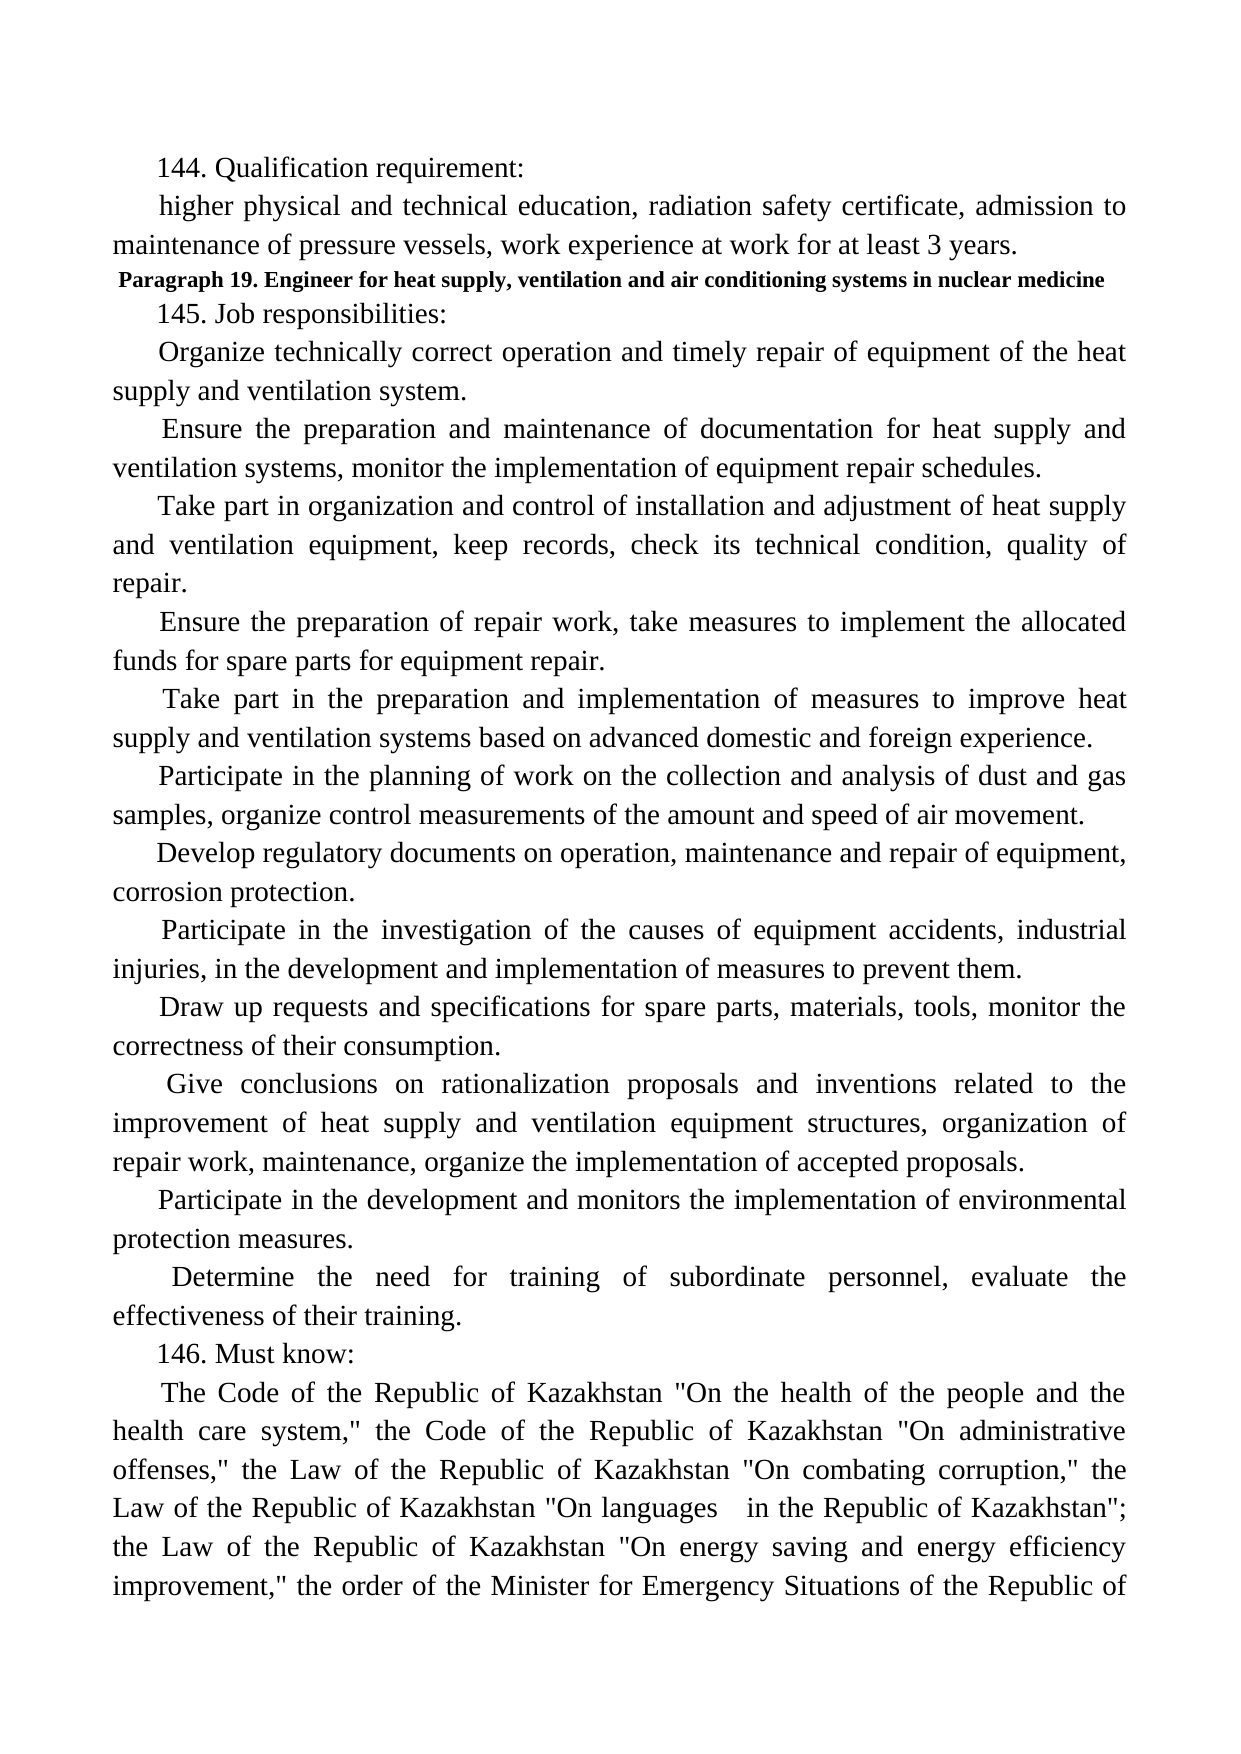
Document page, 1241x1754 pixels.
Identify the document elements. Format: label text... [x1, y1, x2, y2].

text Participate in the investigation of the causes of equipment accidents, industrial injuries, in the development and implementation of measures to prevent them. [112, 912, 1128, 984]
text Ensure the preparation and maintenance of documentation for heat supply and ventilation systems, monitor the implementation of equipment repair schedules. [112, 411, 1128, 483]
text Develop regulatory documents on operation, maintenance and repair of equipment, corrosion protection. [112, 835, 1128, 907]
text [112, 1375, 1128, 1601]
text Participate in the development and monitors the implementation of environmental protection measures. [112, 1182, 1128, 1254]
text 145. Job responsibilities: [112, 296, 1128, 329]
text Take part in organization and control of installation and adjustment of heat supply and ventilation equipment, keep records, check its technical condition, quality of repair. [112, 488, 1128, 599]
text Draw up requests and specifications for spare parts, materials, tools, monitor the correctness of their consumption. [112, 989, 1128, 1062]
text Paragraph 19. Engineer for heat supply, ventilation and air conditioning systems in nuclear medicine [112, 266, 1128, 292]
text Ensure the preparation of repair work, take measures to implement the allocated funds for spare parts for equipment repair. [112, 604, 1128, 676]
text Organize technically correct operation and timely repair of equipment of the heat supply and ventilation system. [112, 334, 1128, 406]
text Give conclusions on rationalization proposals and inventions related to the improvement of heat supply and ventilation equipment structures, organization of repair work, maintenance, organize the implementation of accepted proposals. [112, 1067, 1128, 1177]
text Determine the need for training of subordinate personnel, evaluate the effectiveness of their training. [112, 1259, 1128, 1331]
text higher physical and technical education, radiation safety certificate, admission to maintenance of pressure vessels, work experience at work for at least 3 years. [112, 188, 1128, 261]
text 146. Must know: [112, 1336, 1128, 1370]
text 144. Qualification requirement: [112, 150, 1128, 183]
text Participate in the planning of work on the collection and analysis of dust and gas samples, organize control measurements of the amount and speed of air movement. [112, 758, 1128, 830]
text Take part in the preparation and implementation of measures to improve heat supply and ventilation systems based on advanced domestic and foreign experience. [112, 681, 1128, 753]
